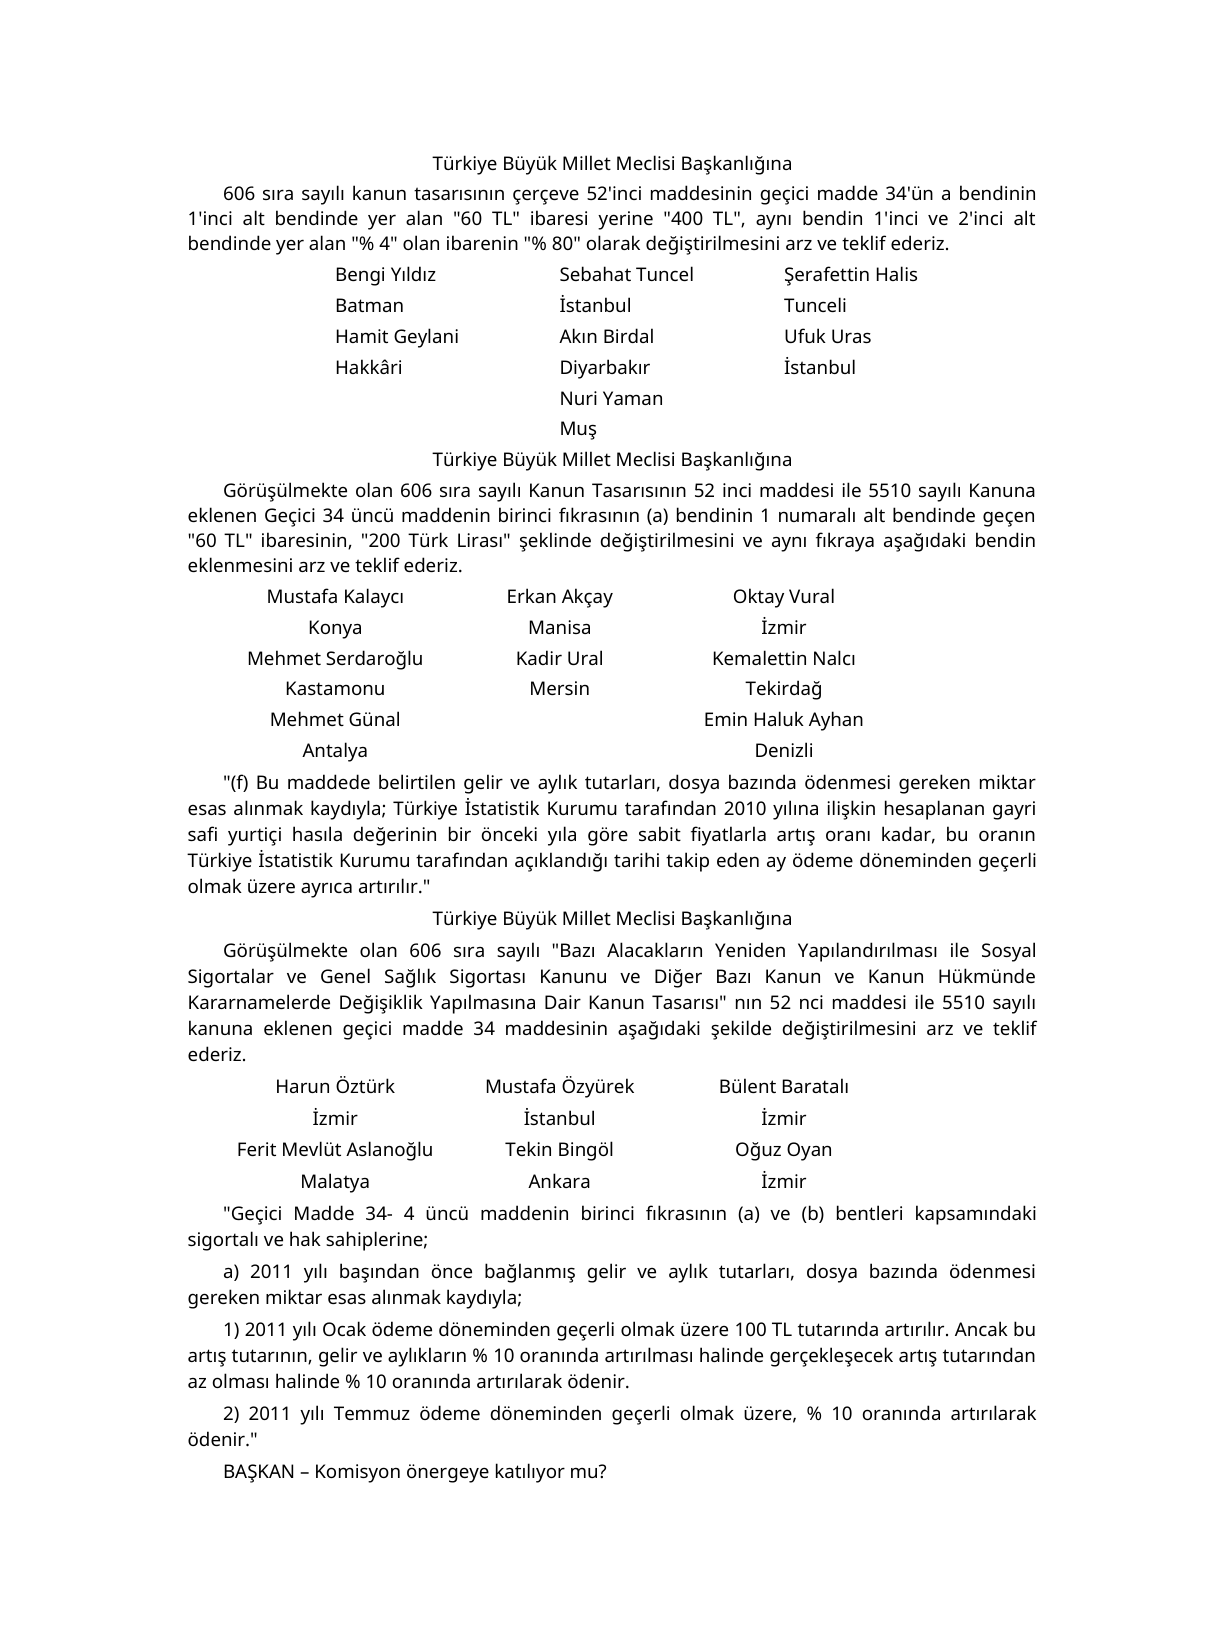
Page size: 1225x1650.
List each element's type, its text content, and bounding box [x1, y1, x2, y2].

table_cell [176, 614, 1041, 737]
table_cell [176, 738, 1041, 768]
text Türkiye Büyük Millet Meclisi Başkanlığına [187, 904, 1037, 930]
text 606 sıra sayılı kanun tasarısının çerçeve 52'inci maddesinin geçici madde 34'ün a bendinin 1'inci alt bendinde yer alan "60 TL" ibaresi yerine "400 TL", aynı bendin 1'inci ve 2'inci alt bendinde yer alan "% 4" olan ibarenin "% 80" olarak değiştirilmesini arz ve teklif ederiz. [187, 181, 1037, 256]
text Görüşülmekte olan 606 sıra sayılı Kanun Tasarısının 52 inci maddesi ile 5510 sayılı Kanuna eklenen Geçici 34 üncü maddenin birinci fıkrasının (a) bendinin 1 numaralı alt bendinde geçen "60 TL" ibaresinin, "200 Türk Lirası" şeklinde değiştirilmesini ve aynı fıkraya aşağıdaki bendin eklenmesini arz ve teklif ederiz. [187, 477, 1037, 577]
text 2) 2011 yılı Temmuz ödeme döneminden geçerli olmak üzere, % 10 oranında artırılarak ödenir." [187, 1399, 1037, 1452]
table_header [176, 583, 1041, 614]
text "Geçici Madde 34- 4 üncü maddenin birinci fıkrasının (a) ve (b) bentleri kapsamındaki sigortalı ve hak sahiplerine; [187, 1200, 1037, 1252]
text Türkiye Büyük Millet Meclisi Başkanlığına [187, 150, 1037, 175]
text BAŞKAN – Komisyon önergeye katılıyor mu? [187, 1457, 1037, 1483]
text "(f) Bu maddede belirtilen gelir ve aylık tutarları, dosya bazında ödenmesi gereken miktar esas alınmak kaydıyla; Türkiye İstatistik Kurumu tarafından 2010 yılına ilişkin hesaplanan gayri safi yurtiçi hasıla değerinin bir önceki yıla göre sabit fiyatlarla artış oranı kadar, bu oranın Türkiye İstatistik Kurumu tarafından açıklandığı tarihi takip eden ay ödeme döneminden geçerli olmak üzere ayrıca artırılır." [187, 768, 1037, 898]
text Görüşülmekte olan 606 sıra sayılı "Bazı Alacakların Yeniden Yapılandırılması ile Sosyal Sigortalar ve Genel Sağlık Sigortası Kanunu ve Diğer Bazı Kanun ve Kanun Hükmünde Kararnamelerde Değişiklik Yapılmasına Dair Kanun Tasarısı" nın 52 nci maddesi ile 5510 sayılı kanuna eklenen geçici madde 34 maddesinin aşağıdaki şekilde değiştirilmesini arz ve teklif ederiz. [187, 936, 1037, 1066]
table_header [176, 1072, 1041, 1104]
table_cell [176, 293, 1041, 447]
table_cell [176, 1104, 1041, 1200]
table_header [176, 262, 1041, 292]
text Türkiye Büyük Millet Meclisi Başkanlığına [187, 447, 1037, 472]
text 1) 2011 yılı Ocak ödeme döneminden geçerli olmak üzere 100 TL tutarında artırılır. Ancak bu artış tutarının, gelir ve aylıkların % 10 oranında artırılması halinde gerçekleşecek artış tutarından az olması halinde % 10 oranında artırılarak ödenir. [187, 1316, 1037, 1394]
text a) 2011 yılı başından önce bağlanmış gelir ve aylık tutarları, dosya bazında ödenmesi gereken miktar esas alınmak kaydıyla; [187, 1258, 1037, 1310]
